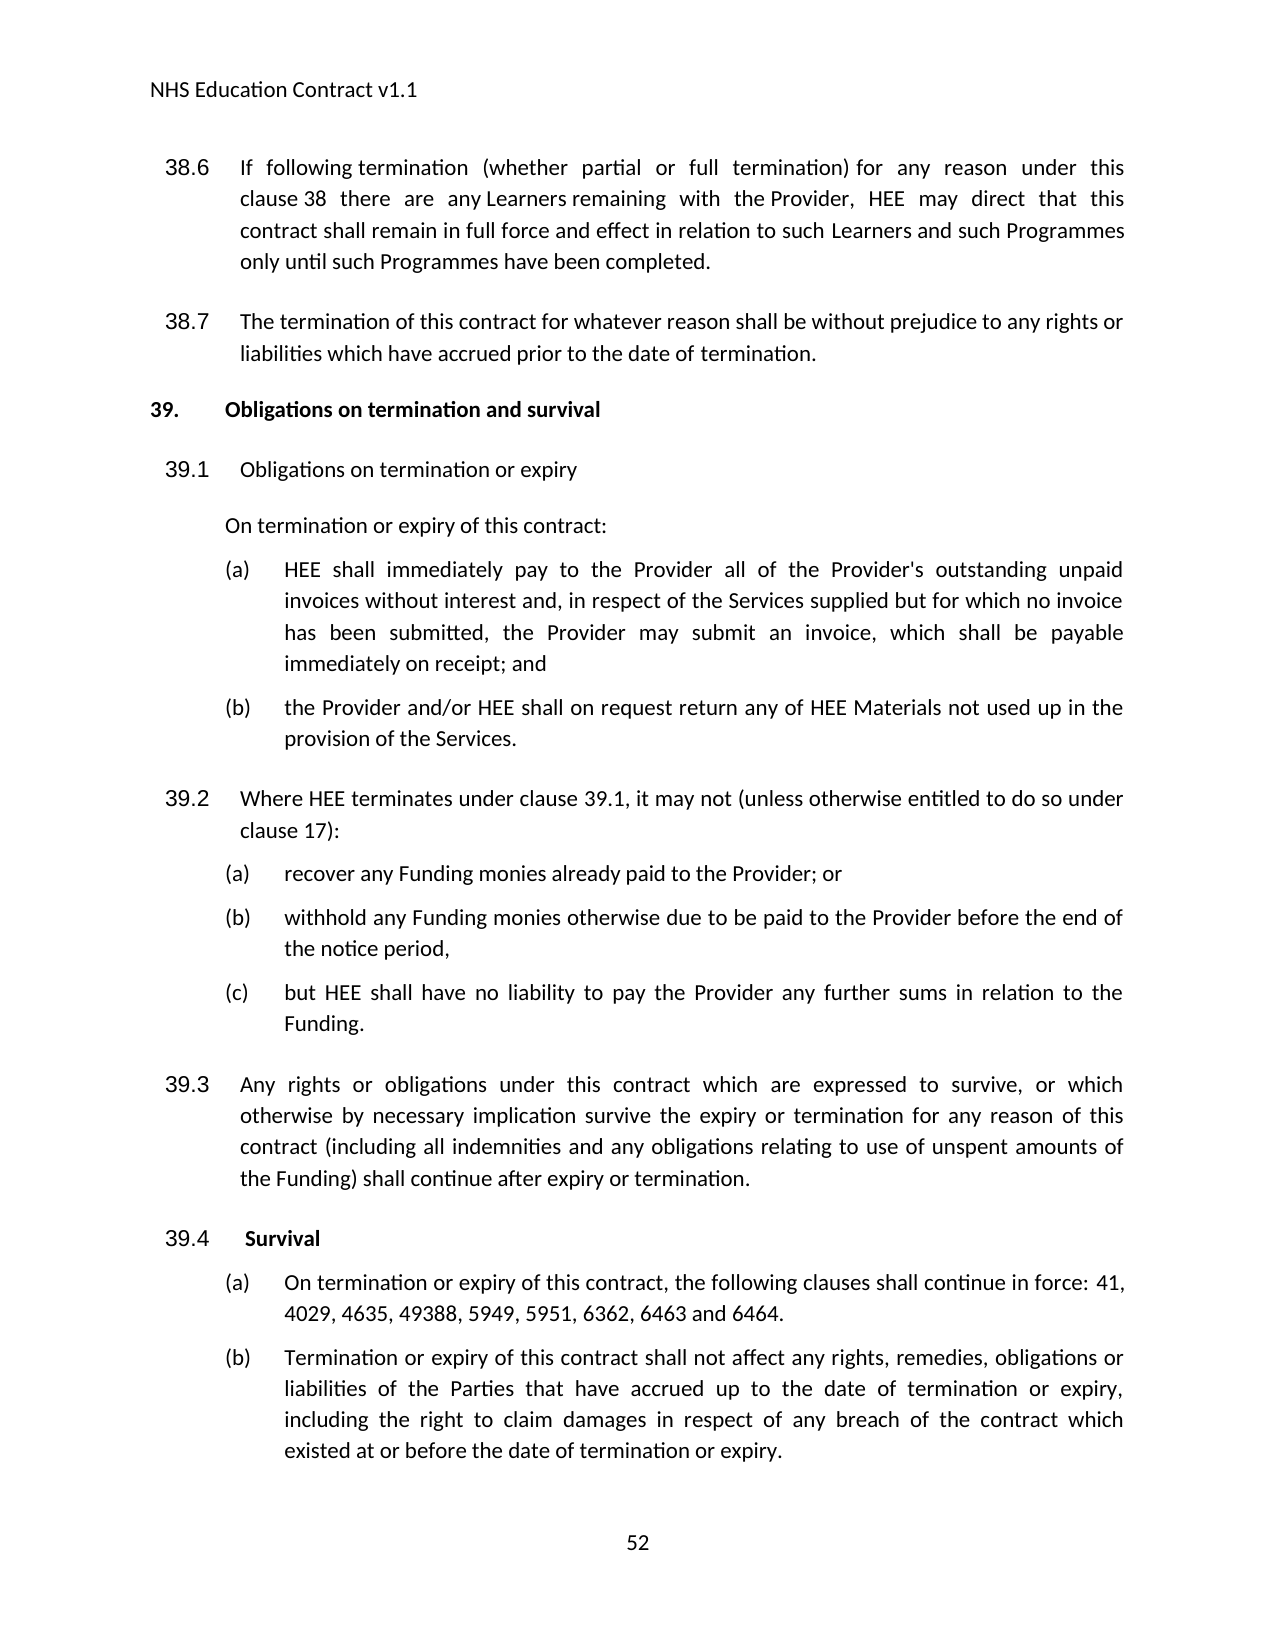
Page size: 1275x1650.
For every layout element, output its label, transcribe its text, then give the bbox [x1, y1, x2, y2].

title Where HEE terminates under clause 39.1, it may not (unless otherwise entitled to do so under clause 17): [165, 781, 1125, 844]
title Obligations on termination or expiry [165, 452, 1125, 483]
title withhold any Funding monies otherwise due to be paid to the Provider before the end of the notice period, [225, 900, 1125, 962]
title If following termination (whether partial or full termination) for any reason under this clause 38 there are any Learners remaining with the Provider, HEE may direct that this contract shall remain in full force and effect in relation to such Learners and such Programmes only until such Programmes have been completed. [165, 150, 1125, 275]
title the Provider and/or HEE shall on request return any of HEE Materials not used up in the provision of the Services. [225, 689, 1125, 752]
text On termination or expiry of this contract: [225, 508, 1125, 539]
title Any rights or obligations under this contract which are expressed to survive, or which otherwise by necessary implication survive the expiry or termination for any reason of this contract (including all indemnities and any obligations relating to use of unspent amounts of the Funding) shall continue after expiry or termination. [165, 1067, 1125, 1192]
title Survival [165, 1221, 1125, 1252]
title but HEE shall have no liability to pay the Provider any further sums in relation to the Funding. [225, 975, 1125, 1037]
title The termination of this contract for whatever reason shall be without prejudice to any rights or liabilities which have accrued prior to the date of termination. [165, 304, 1125, 367]
title On termination or expiry of this contract, the following clauses shall continue in force: clause 1, clause 29, clause 35, clause 388, clause 49, clause 51, clause 62, clause 63 and clause 64. [225, 1264, 1125, 1327]
title recover any Funding monies already paid to the Provider; or [225, 856, 1125, 887]
title Obligations on termination and survival [150, 392, 1125, 423]
title Termination or expiry of this contract shall not affect any rights, remedies, obligations or liabilities of the Parties that have accrued up to the date of termination or expiry, including the right to claim damages in respect of any breach of the contract which existed at or before the date of termination or expiry. [225, 1339, 1125, 1464]
title HEE shall immediately pay to the Provider all of the Provider's outstanding unpaid invoices without interest and, in respect of the Services supplied but for which no invoice has been submitted, the Provider may submit an invoice, which shall be payable immediately on receipt; and [225, 552, 1125, 677]
